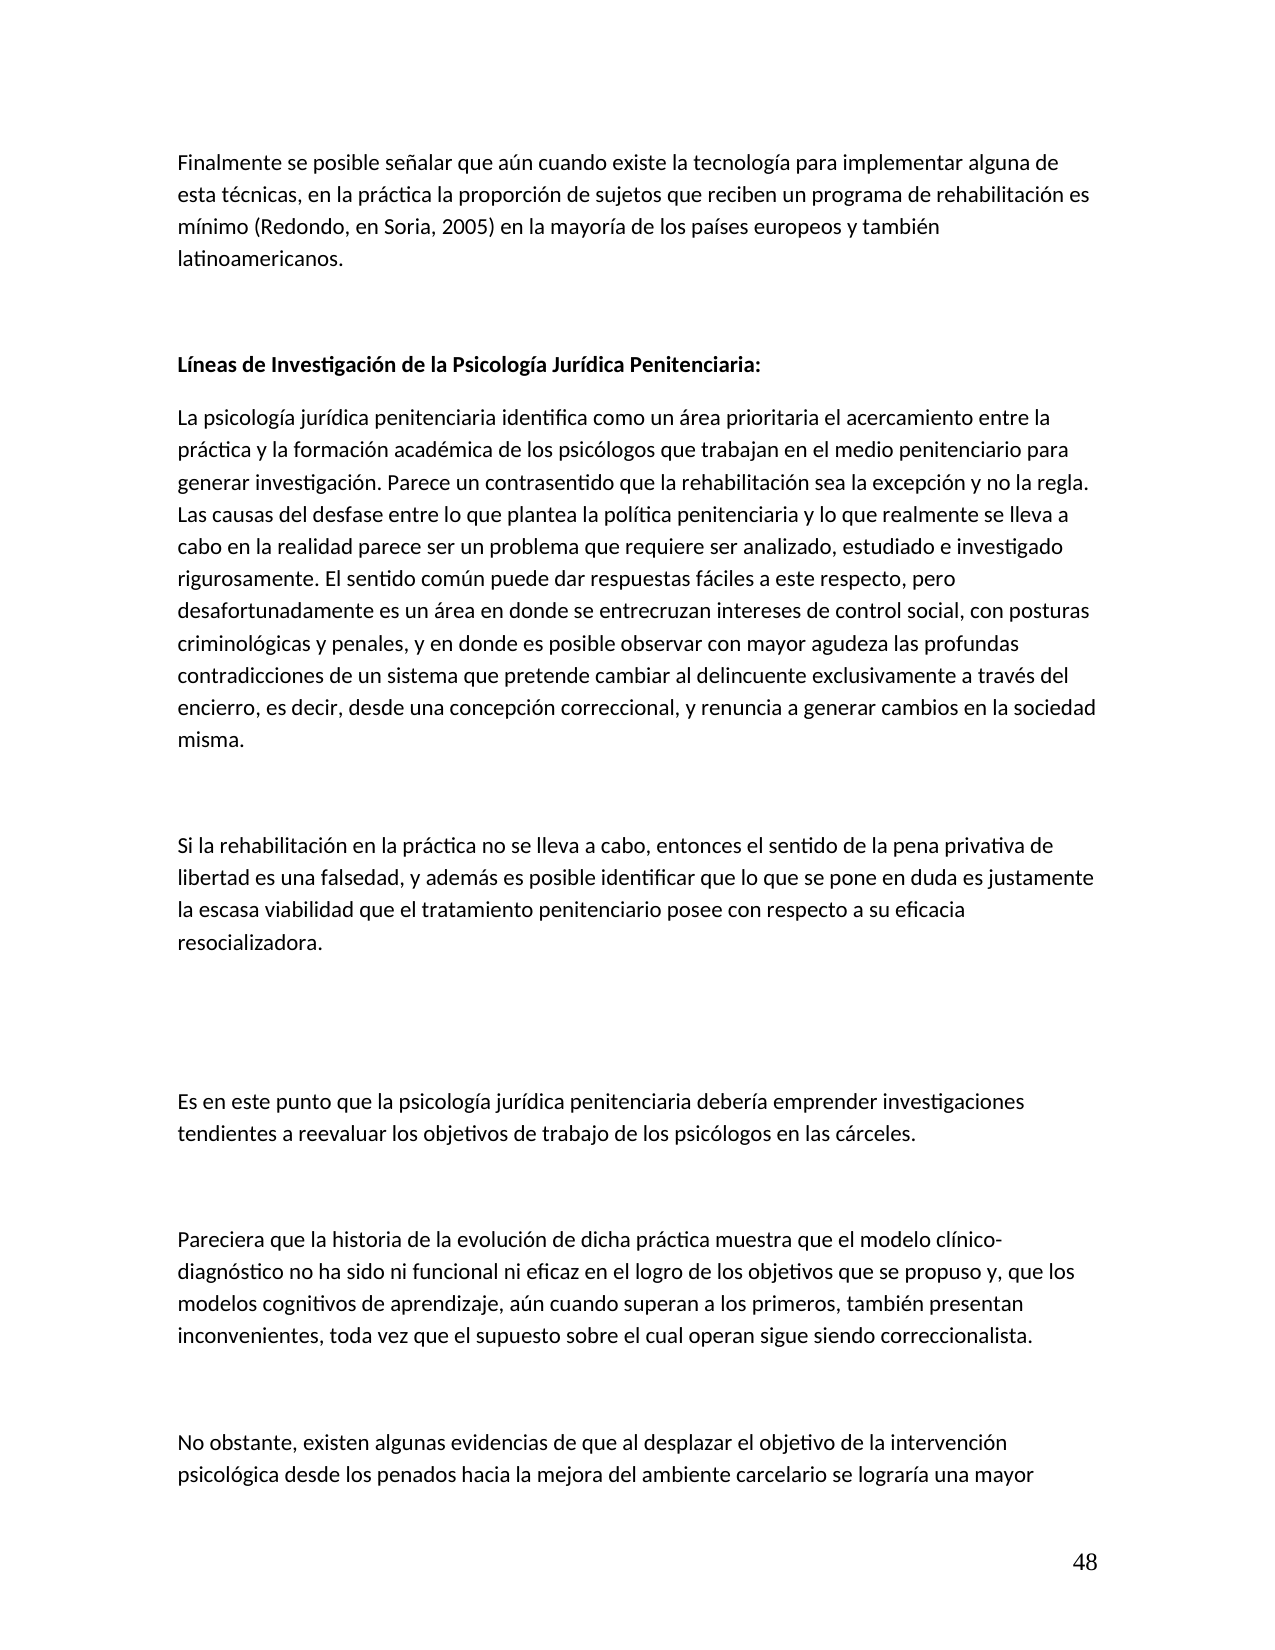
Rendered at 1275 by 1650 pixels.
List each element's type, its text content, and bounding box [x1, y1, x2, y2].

text Pareciera que la historia de la evolución de dicha práctica muestra que el modelo clínico-diagnóstico no ha sido ni funcional ni eficaz en el logro de los objetivos que se propuso y, que los modelos cognitivos de aprendizaje, aún cuando superan a los primeros, también presentan inconvenientes, toda vez que el supuesto sobre el cual operan sigue siendo correccionalista. [177, 1225, 1098, 1350]
text Es en este punto que la psicología jurídica penitenciaria debería emprender investigaciones tendientes a reevaluar los objetivos de trabajo de los psicólogos en las cárceles. [177, 1087, 1098, 1147]
text Finalmente se posible señalar que aún cuando existe la tecnología para implementar alguna de esta técnicas, en la práctica la proporción de sujetos que reciben un programa de rehabilitación es mínimo (Redondo, en Soria, 2005) en la mayoría de los países europeos y también latinoamericanos. [177, 148, 1098, 272]
text La psicología jurídica penitenciaria identifica como un área prioritaria el acercamiento entre la práctica y la formación académica de los psicólogos que trabajan en el medio penitenciario para generar investigación. Parece un contrasentido que la rehabilitación sea la excepción y no la regla. Las causas del desfase entre lo que plantea la política penitenciaria y lo que realmente se lleva a cabo en la realidad parece ser un problema que requiere ser analizado, estudiado e investigado rigurosamente. El sentido común puede dar respuestas fáciles a este respecto, pero desafortunadamente es un área en donde se entrecruzan intereses de control social, con posturas criminológicas y penales, y en donde es posible observar con mayor agudeza las profundas contradicciones de un sistema que pretende cambiar al delincuente exclusivamente a través del encierro, es decir, desde una concepción correccional, y renuncia a generar cambios en la sociedad misma. [177, 403, 1098, 753]
text Si la rehabilitación en la práctica no se lleva a cabo, entonces el sentido de la pena privativa de libertad es una falsedad, y además es posible identificar que lo que se pone en duda es justamente la escasa viabilidad que el tratamiento penitenciario posee con respecto a su eficacia resocializadora. [177, 831, 1098, 956]
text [177, 1428, 1098, 1488]
text Líneas de Investigación de Penitenciaria: [177, 350, 1098, 378]
